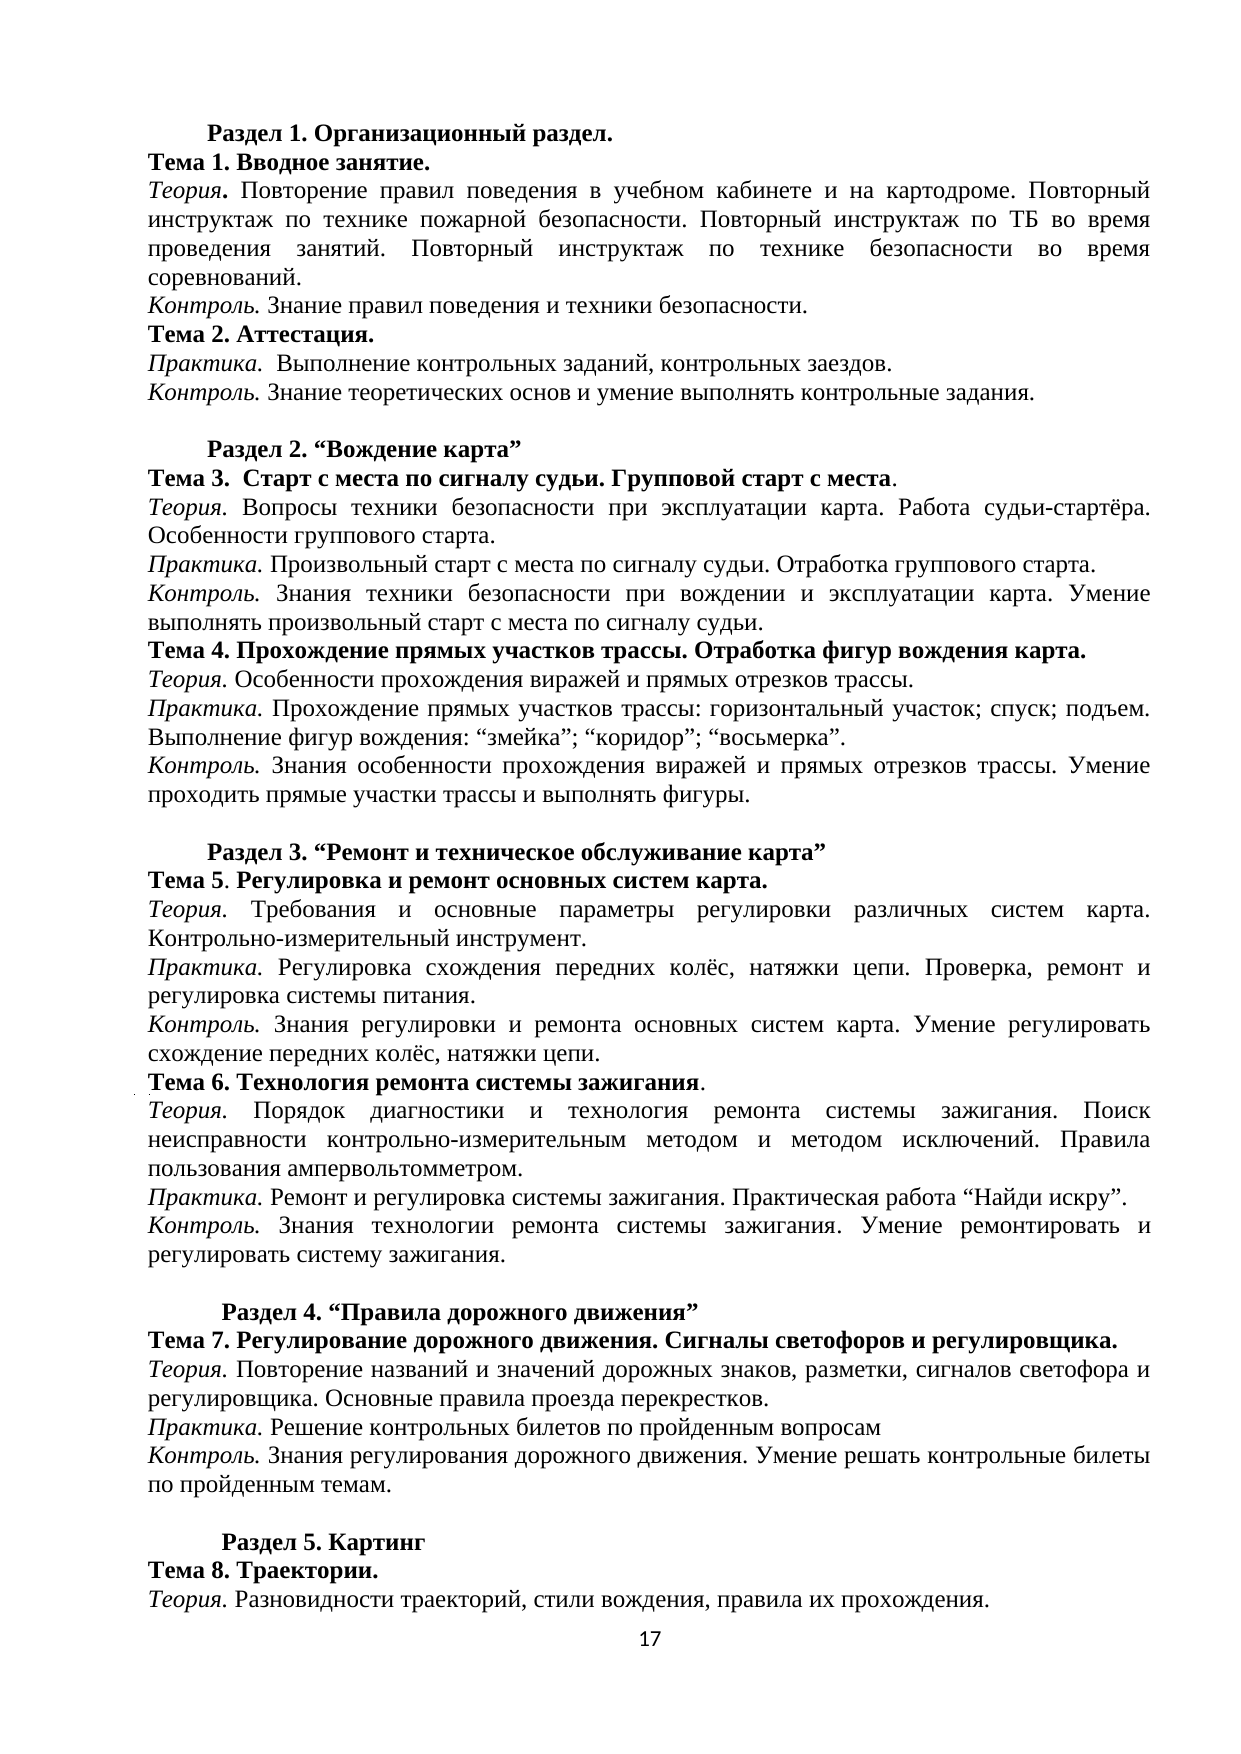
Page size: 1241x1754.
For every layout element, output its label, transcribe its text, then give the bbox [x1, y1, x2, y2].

text Теория. Порядок диагностики и технология ремонта системы зажигания. Поиск неисправности контрольно-измерительным методом и методом исключений. Правила пользования ампервольтомметром. [148, 1096, 1152, 1182]
text Практика. Ремонт и регулировка системы зажигания. Практическая работа “Найди искру”. [148, 1182, 1152, 1211]
text Теория. Повторение названий и значений дорожных знаков, разметки, сигналов светофора и регулировщика. Основные правила проезда перекрестков. [148, 1354, 1152, 1412]
text Контроль. Знание теоретических основ и умение выполнять контрольные задания. [148, 377, 1152, 406]
text Контроль. Знания техники безопасности при вождении и эксплуатации карта. Умение выполнять произвольный старт с места по сигналу судьи. [148, 578, 1152, 636]
text Раздел 3. “Ремонт и техническое обслуживание карта” [148, 837, 1152, 866]
text Раздел 2. “Вождение карта” [148, 434, 1152, 463]
text Тема 2. Аттестация. [148, 319, 1152, 348]
text Раздел 5. Картинг [148, 1527, 1152, 1556]
text Практика. Решение контрольных билетов по пройденным вопросам [148, 1412, 1152, 1441]
text Практика. Произвольный старт с места по сигналу судьи. Отработка группового старта. [148, 549, 1152, 578]
text Контроль. Знания технологии ремонта системы зажигания. Умение ремонтировать и регулировать систему зажигания. [148, 1211, 1152, 1268]
text Контроль. Знания регулирования дорожного движения. Умение решать контрольные билеты по пройденным темам. [148, 1441, 1152, 1498]
text Тема 1. Вводное занятие. [148, 147, 1152, 176]
text Тема 3. Старт с места по сигналу судьи. Групповой старт с места. [148, 463, 1152, 492]
text Контроль. Знания регулировки и ремонта основных систем карта. Умение регулировать схождение передних колёс, натяжки цепи. [148, 1009, 1152, 1067]
text Контроль. Знание правил поведения и техники безопасности. [148, 291, 1152, 319]
text Практика. Регулировка схождения передних колёс, натяжки цепи. Проверка, ремонт и регулировка системы питания. [148, 952, 1152, 1009]
text Тема 8. Траектории. [148, 1556, 1152, 1584]
text Теория. Требования и основные параметры регулировки различных систем карта. Контрольно-измерительный инструмент. [148, 894, 1152, 952]
text Тема 7. Регулирование дорожного движения. Сигналы светофоров и регулировщика. [148, 1326, 1152, 1354]
text Практика. Выполнение контрольных заданий, контрольных заездов. [148, 348, 1152, 377]
text Теория. Повторение правил поведения в учебном кабинете и на картодроме. Повторный инструктаж по технике пожарной безопасности. Повторный инструктаж по ТБ во время проведения занятий. Повторный инструктаж по технике безопасности во время соревнований. [148, 176, 1152, 291]
text Раздел 1. Организационный раздел. [148, 118, 1152, 147]
text Тема 6. Технология ремонта системы зажигания. [148, 1067, 1152, 1096]
text Теория. Разновидности траекторий, стили вождения, правила их прохождения. [148, 1584, 1152, 1613]
text Практика. Прохождение прямых участков трассы: горизонтальный участок; спуск; подъем. Выполнение фигур вождения: “змейка”; “коридор”; “восьмерка”. [148, 693, 1152, 751]
text Контроль. Знания особенности прохождения виражей и прямых отрезков трассы. Умение проходить прямые участки трассы и выполнять фигуры. [148, 751, 1152, 808]
text Теория. Особенности прохождения виражей и прямых отрезков трассы. [148, 664, 1152, 693]
text Тема 4. Прохождение прямых участков трассы. Отработка фигур вождения карта. [148, 636, 1152, 664]
text Теория. Вопросы техники безопасности при эксплуатации карта. Работа судьи-стартёра. Особенности группового старта. [148, 492, 1152, 549]
text Раздел 4. “Правила дорожного движения” [148, 1297, 1152, 1326]
text Тема 5. Регулировка и ремонт основных систем карта. [148, 866, 1152, 894]
